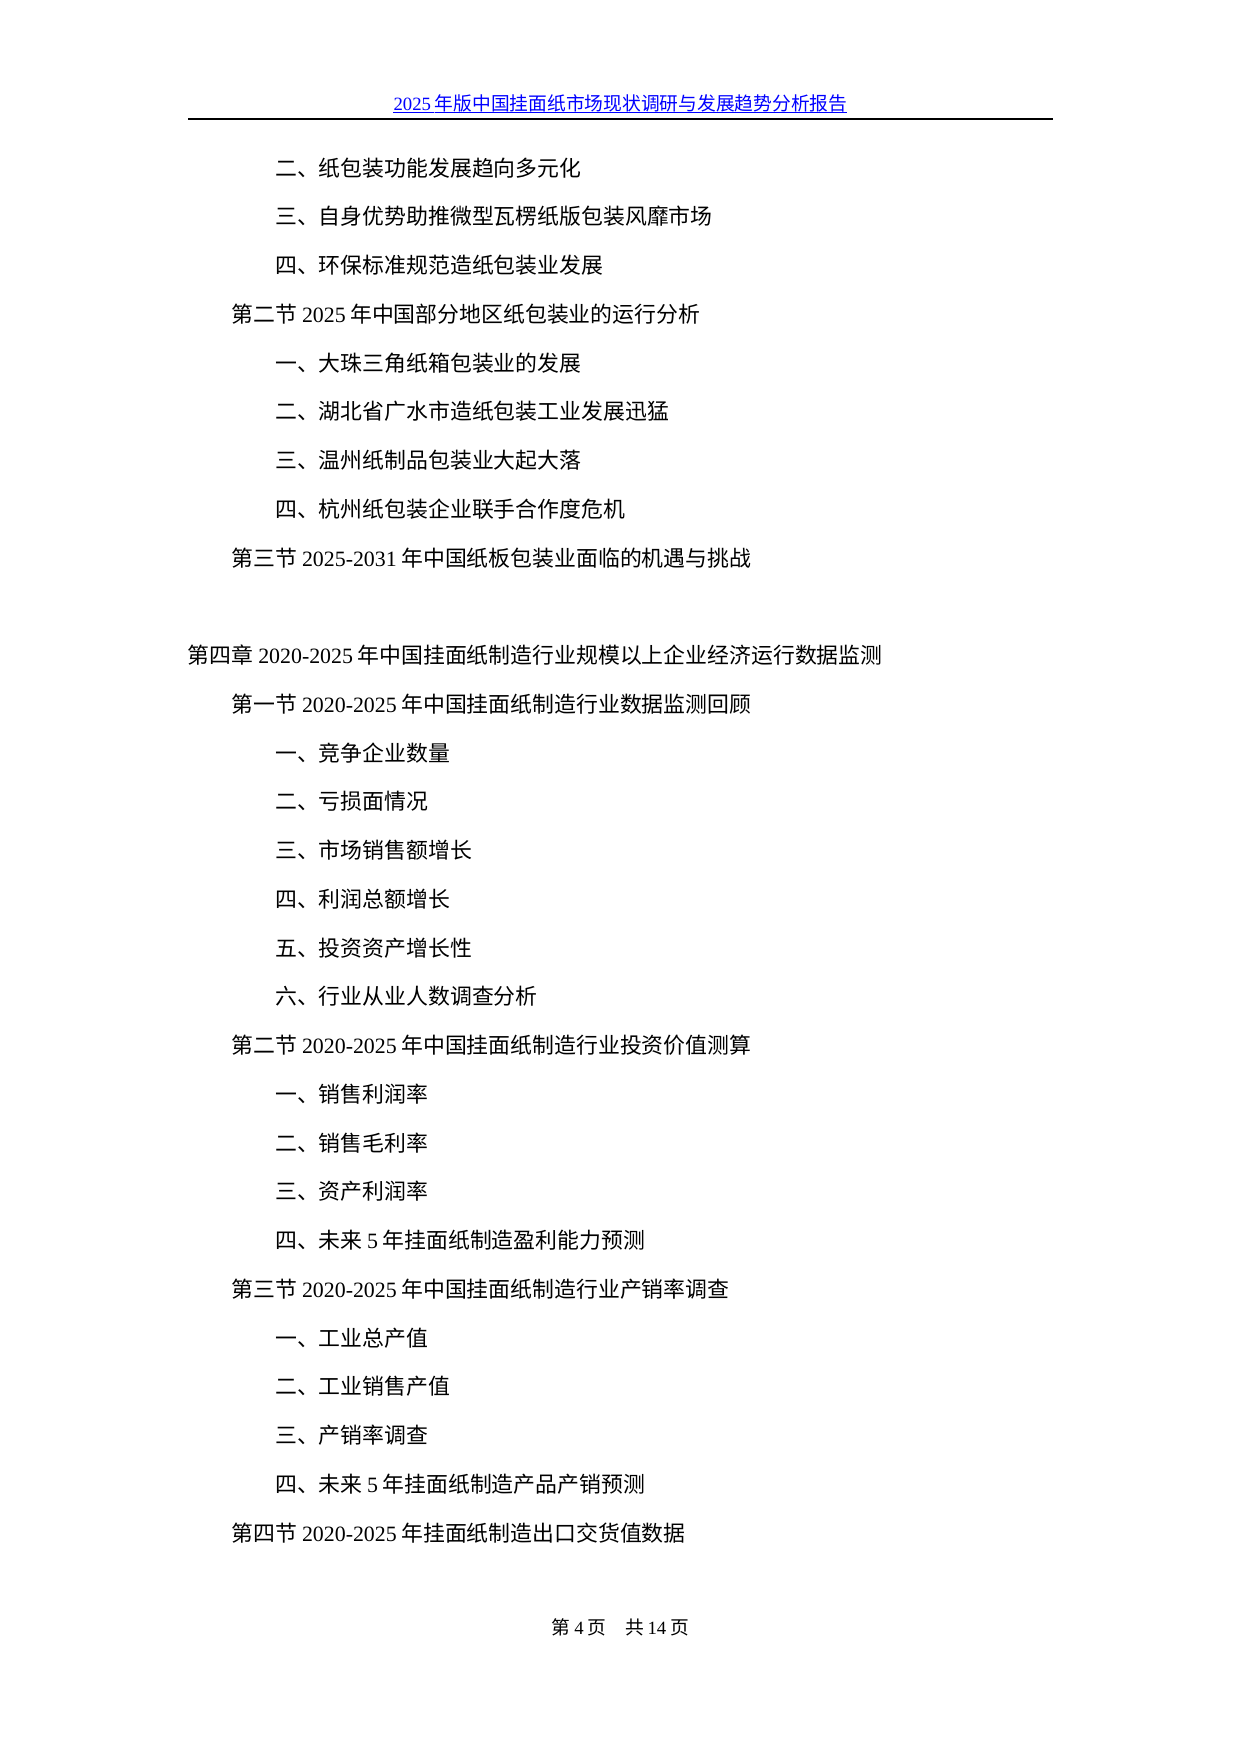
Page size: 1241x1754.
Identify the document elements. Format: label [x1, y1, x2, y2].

text [187, 150, 1053, 1548]
